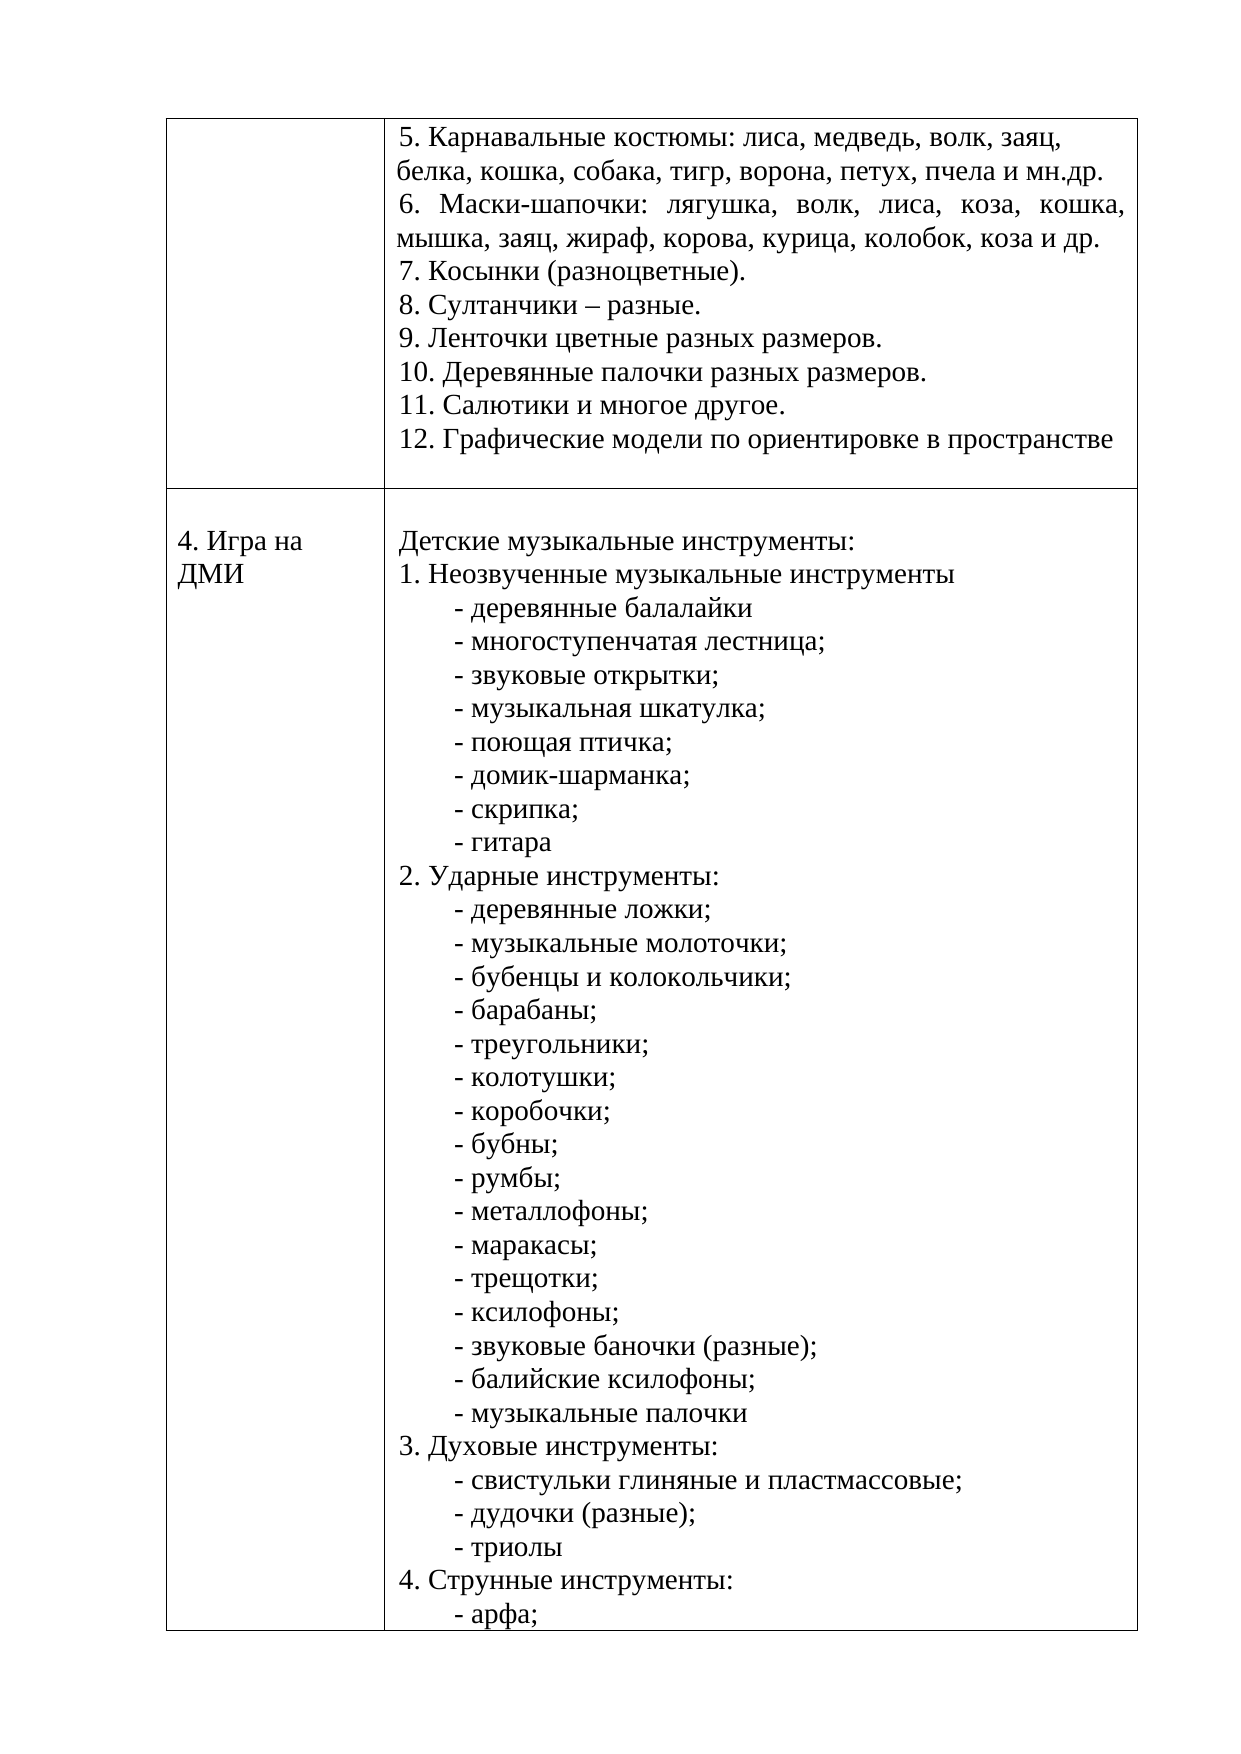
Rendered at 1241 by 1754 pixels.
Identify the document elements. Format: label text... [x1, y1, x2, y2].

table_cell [167, 119, 384, 488]
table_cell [385, 119, 1137, 488]
table_cell 4. Игра на ДМИ [167, 489, 384, 1629]
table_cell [385, 489, 1137, 1629]
